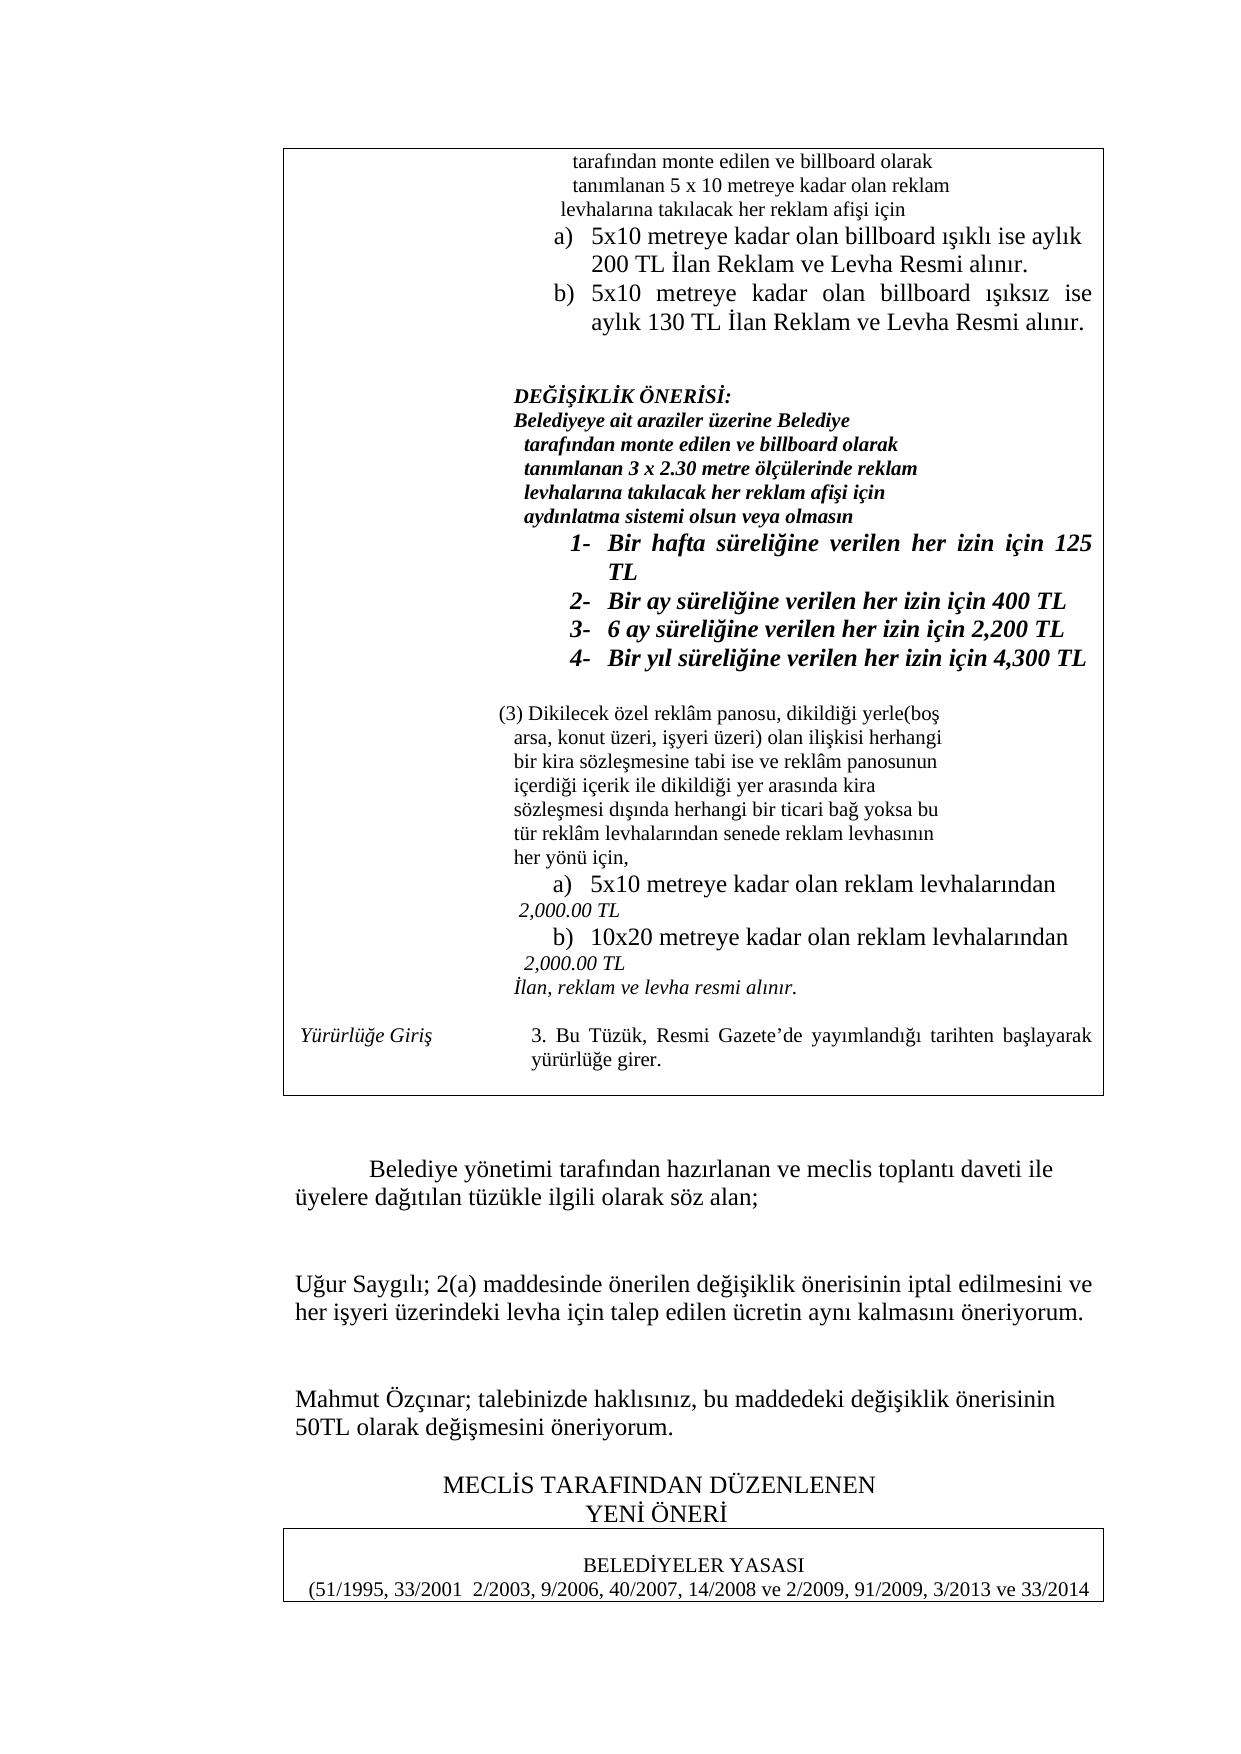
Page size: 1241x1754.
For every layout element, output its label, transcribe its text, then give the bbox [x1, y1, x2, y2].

text MECLİS TARAFINDAN DÜZENLENEN [148, 1470, 1093, 1499]
text Uğur Saygılı; 2(a) maddesinde önerilen değişiklik önerisinin iptal edilmesini ve her işyeri üzerindeki levha için talep edilen ücretin aynı kalmasını öneriyorum. [148, 1269, 1093, 1326]
text Mahmut Özçınar; talebinizde haklısınız, bu maddedeki değişiklik önerisinin 50TL olarak değişmesini öneriyorum. [148, 1384, 1093, 1441]
text Belediye yönetimi tarafından hazırlanan ve meclis toplantı daveti ile üyelere dağıtılan tüzükle ilgili olarak söz alan; [148, 1154, 1093, 1211]
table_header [284, 149, 1103, 1095]
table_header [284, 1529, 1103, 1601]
text YENİ ÖNERİ [148, 1499, 1093, 1527]
